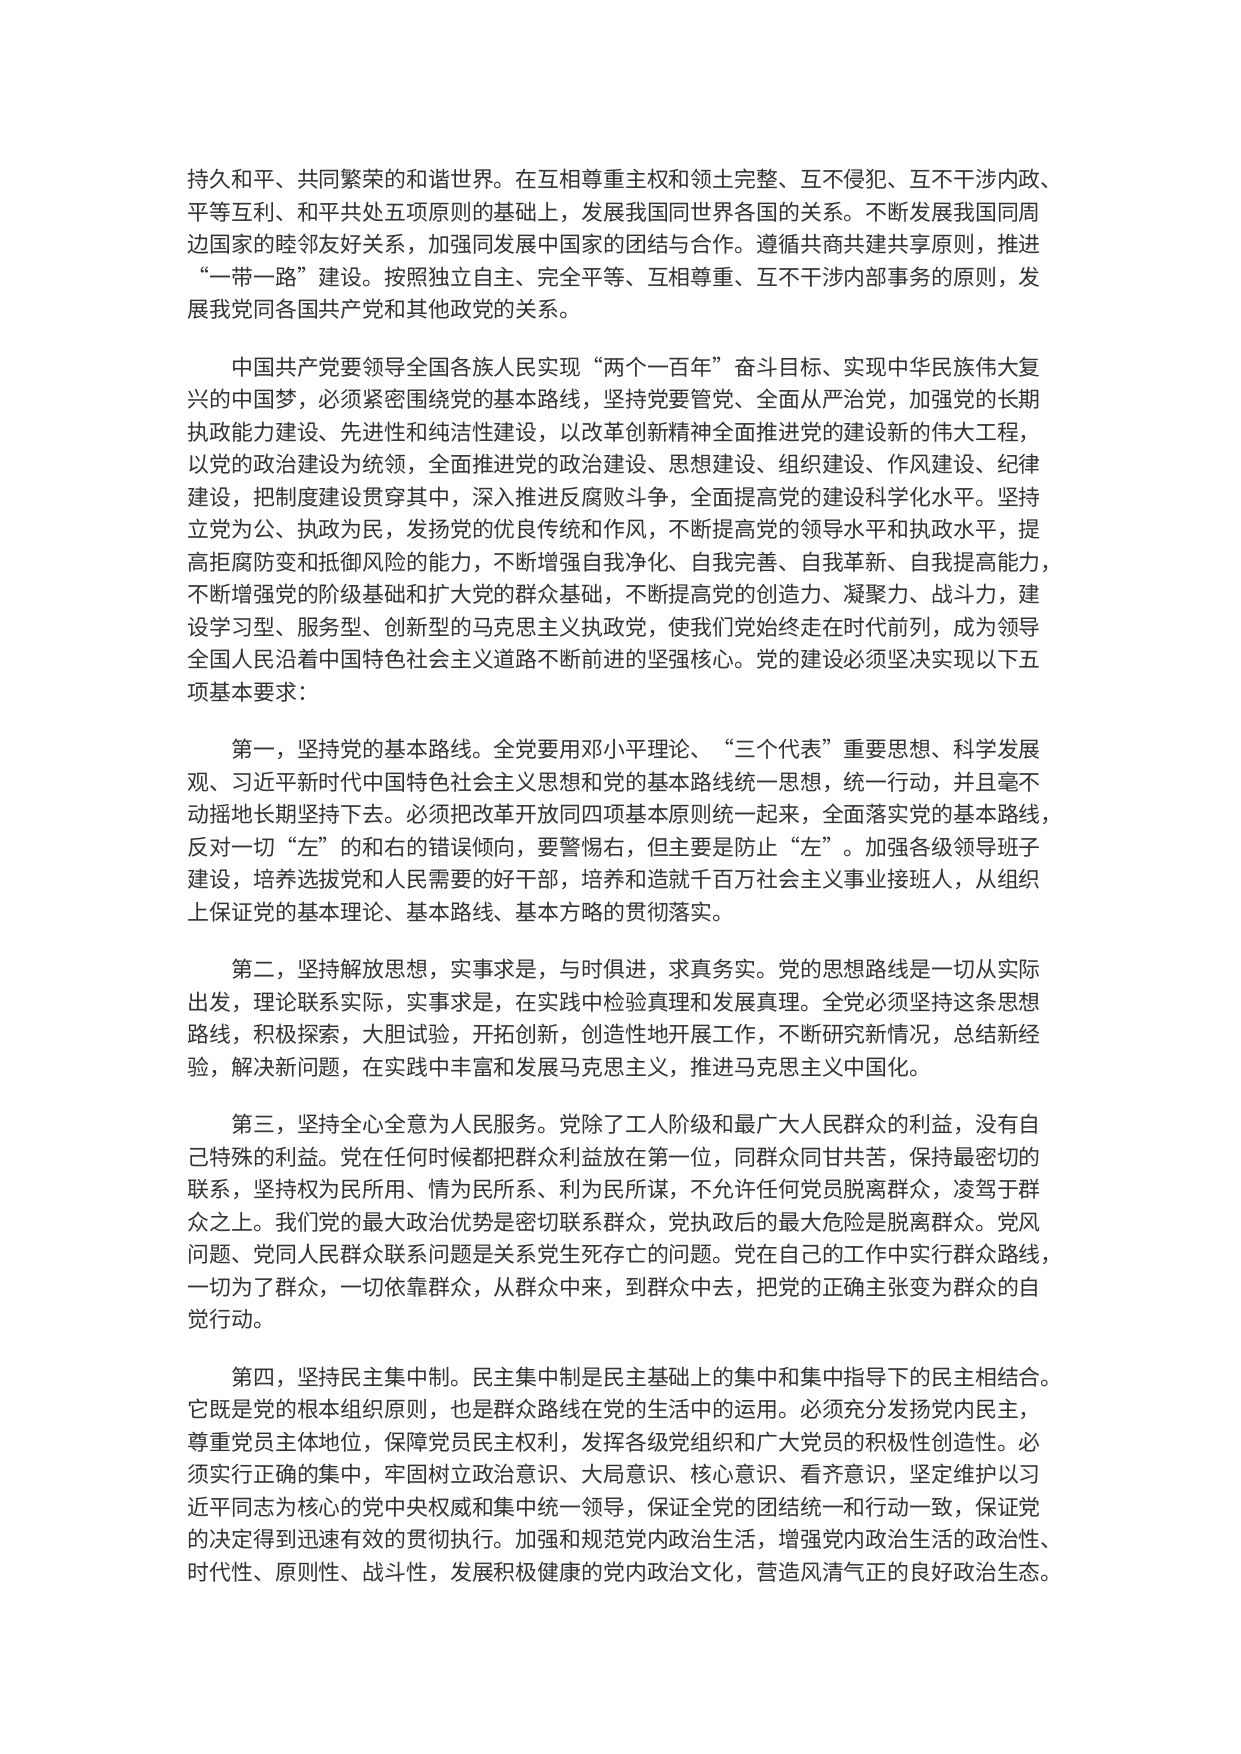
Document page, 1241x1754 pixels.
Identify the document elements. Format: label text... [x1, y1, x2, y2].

text 第一，坚持党的基本路线。全党要用邓小平理论、“三个代表”重要思想、科学发展观、习近平新时代中国特色社会主义思想和党的基本路线统一思想，统一行动，并且毫不动摇地长期坚持下去。必须把改革开放同四项基本原则统一起来，全面落实党的基本路线，反对一切“左”的和右的错误倾向，要警惕右，但主要是防止“左”。加强各级领导班子建设，培养选拔党和人民需要的好干部，培养和造就千百万社会主义事业接班人，从组织上保证党的基本理论、基本路线、基本方略的贯彻落实。 [187, 732, 1053, 927]
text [187, 162, 1053, 324]
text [187, 1359, 1053, 1587]
text 第二，坚持解放思想，实事求是，与时俱进，求真务实。党的思想路线是一切从实际出发，理论联系实际，实事求是，在实践中检验真理和发展真理。全党必须坚持这条思想路线，积极探索，大胆试验，开拓创新，创造性地开展工作，不断研究新情况，总结新经验，解决新问题，在实践中丰富和发展马克思主义，推进马克思主义中国化。 [187, 952, 1053, 1082]
text 第三，坚持全心全意为人民服务。党除了工人阶级和最广大人民群众的利益，没有自己特殊的利益。党在任何时候都把群众利益放在第一位，同群众同甘共苦，保持最密切的联系，坚持权为民所用、情为民所系、利为民所谋，不允许任何党员脱离群众，凌驾于群众之上。我们党的最大政治优势是密切联系群众，党执政后的最大危险是脱离群众。党风问题、党同人民群众联系问题是关系党生死存亡的问题。党在自己的工作中实行群众路线，一切为了群众，一切依靠群众，从群众中来，到群众中去，把党的正确主张变为群众的自觉行动。 [187, 1107, 1053, 1334]
text 中国共产党要领导全国各族人民实现“两个一百年”奋斗目标、实现中华民族伟大复兴的中国梦，必须紧密围绕党的基本路线，坚持党要管党、全面从严治党，加强党的长期执政能力建设、先进性和纯洁性建设，以改革创新精神全面推进党的建设新的伟大工程，以党的政治建设为统领，全面推进党的政治建设、思想建设、组织建设、作风建设、纪律建设，把制度建设贯穿其中，深入推进反腐败斗争，全面提高党的建设科学化水平。坚持立党为公、执政为民，发扬党的优良传统和作风，不断提高党的领导水平和执政水平，提高拒腐防变和抵御风险的能力，不断增强自我净化、自我完善、自我革新、自我提高能力，不断增强党的阶级基础和扩大党的群众基础，不断提高党的创造力、凝聚力、战斗力，建设学习型、服务型、创新型的马克思主义执政党，使我们党始终走在时代前列，成为领导全国人民沿着中国特色社会主义道路不断前进的坚强核心。党的建设必须坚决实现以下五项基本要求： [187, 349, 1053, 707]
